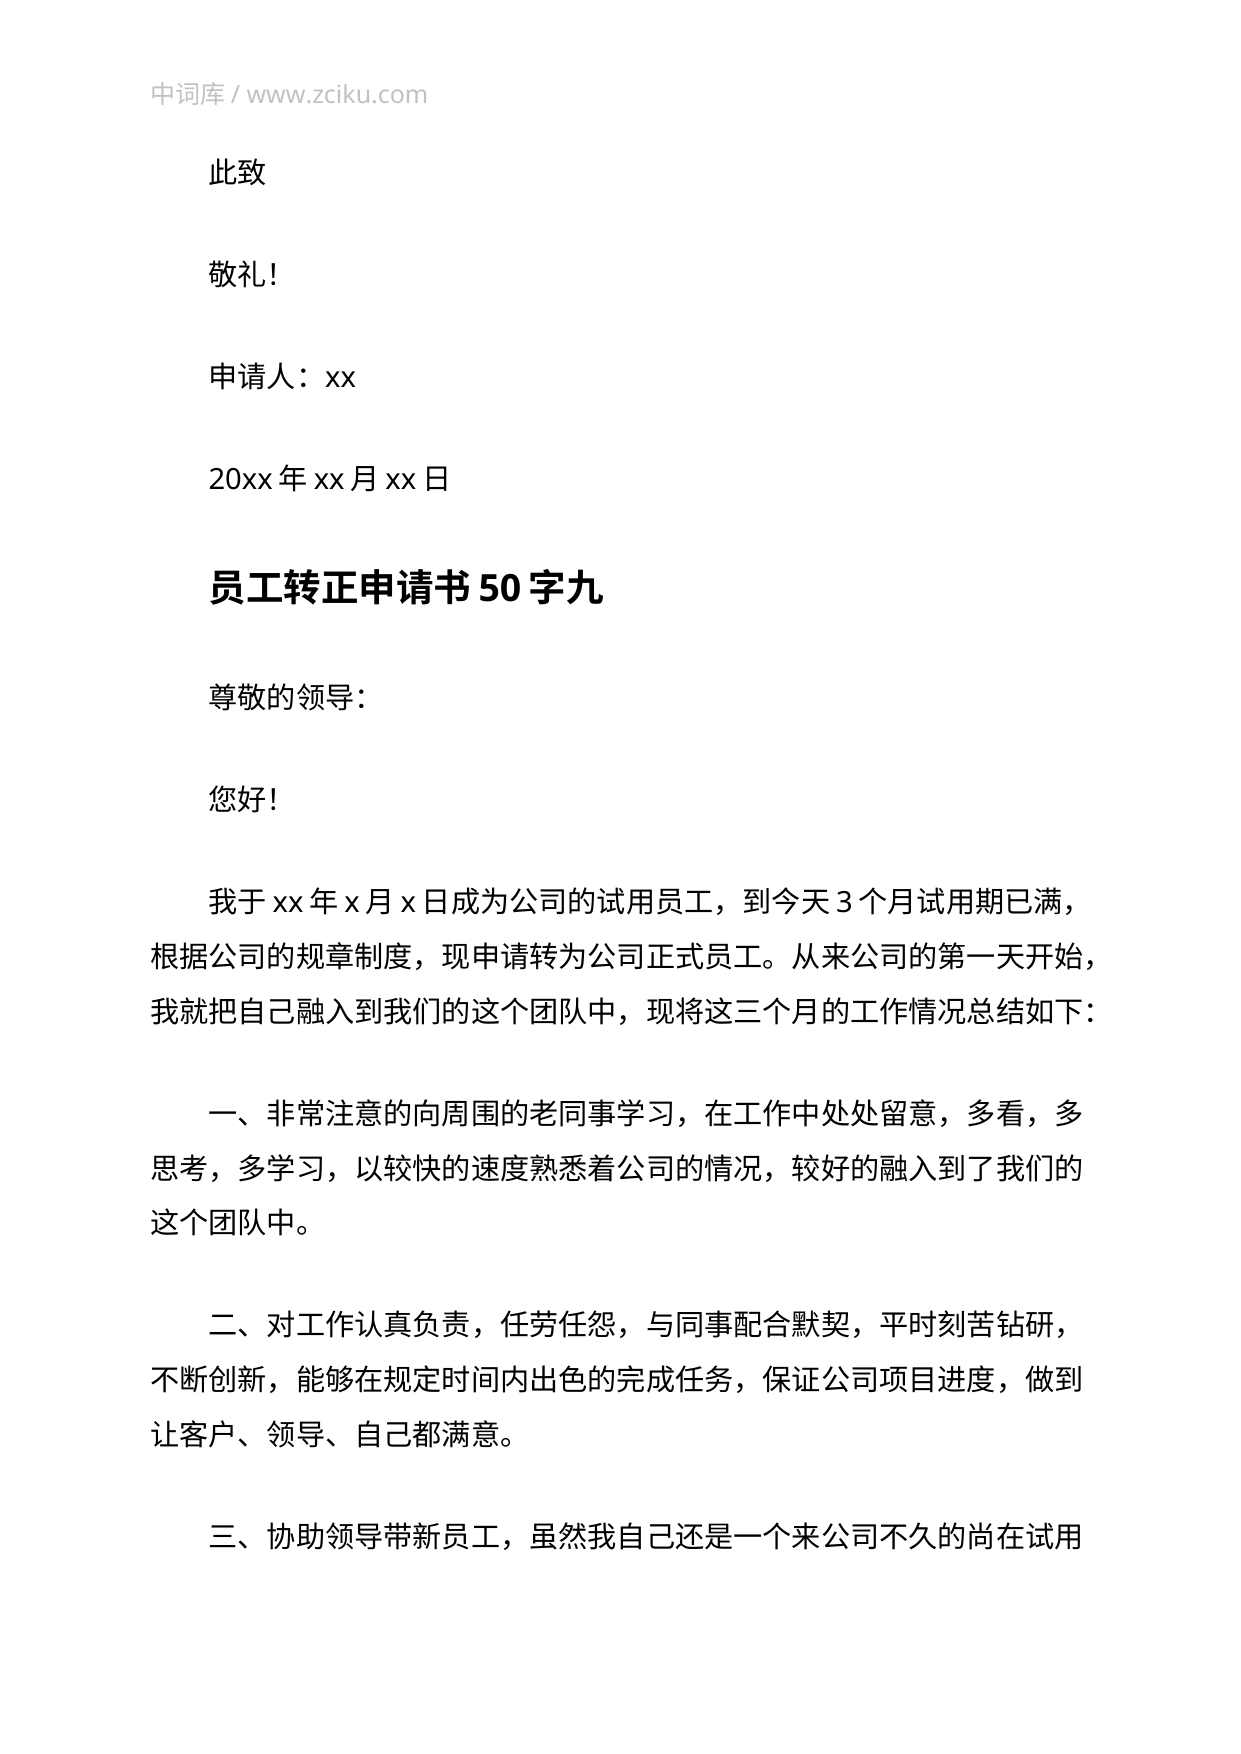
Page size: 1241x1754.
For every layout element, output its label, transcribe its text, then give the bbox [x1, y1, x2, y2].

text 二、对工作认真负责，任劳任怨，与同事配合默契，平时刻苦钻研，不断创新，能够在规定时间内出色的完成任务，保证公司项目进度，做到让客户、领导、自己都满意。 [150, 1302, 1090, 1454]
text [150, 1513, 1090, 1556]
text 员工转正申请书50字九 [150, 557, 1090, 612]
text 20xx年xx月xx日 [150, 456, 1090, 498]
text 申请人：xx [150, 353, 1090, 396]
text 一、非常注意的向周围的老同事学习，在工作中处处留意，多看，多思考，多学习，以较快的速度熟悉着公司的情况，较好的融入到了我们的这个团队中。 [150, 1090, 1090, 1242]
text 此致 [150, 150, 1090, 192]
text 您好！ [150, 777, 1090, 819]
text 我于xx年x月x日成为公司的试用员工，到今天3个月试用期已满，根据公司的规章制度，现申请转为公司正式员工。从来公司的第一天开始，我就把自己融入到我们的这个团队中，现将这三个月的工作情况总结如下： [150, 879, 1090, 1031]
text 尊敬的领导： [150, 675, 1090, 717]
text 敬礼！ [150, 252, 1090, 294]
